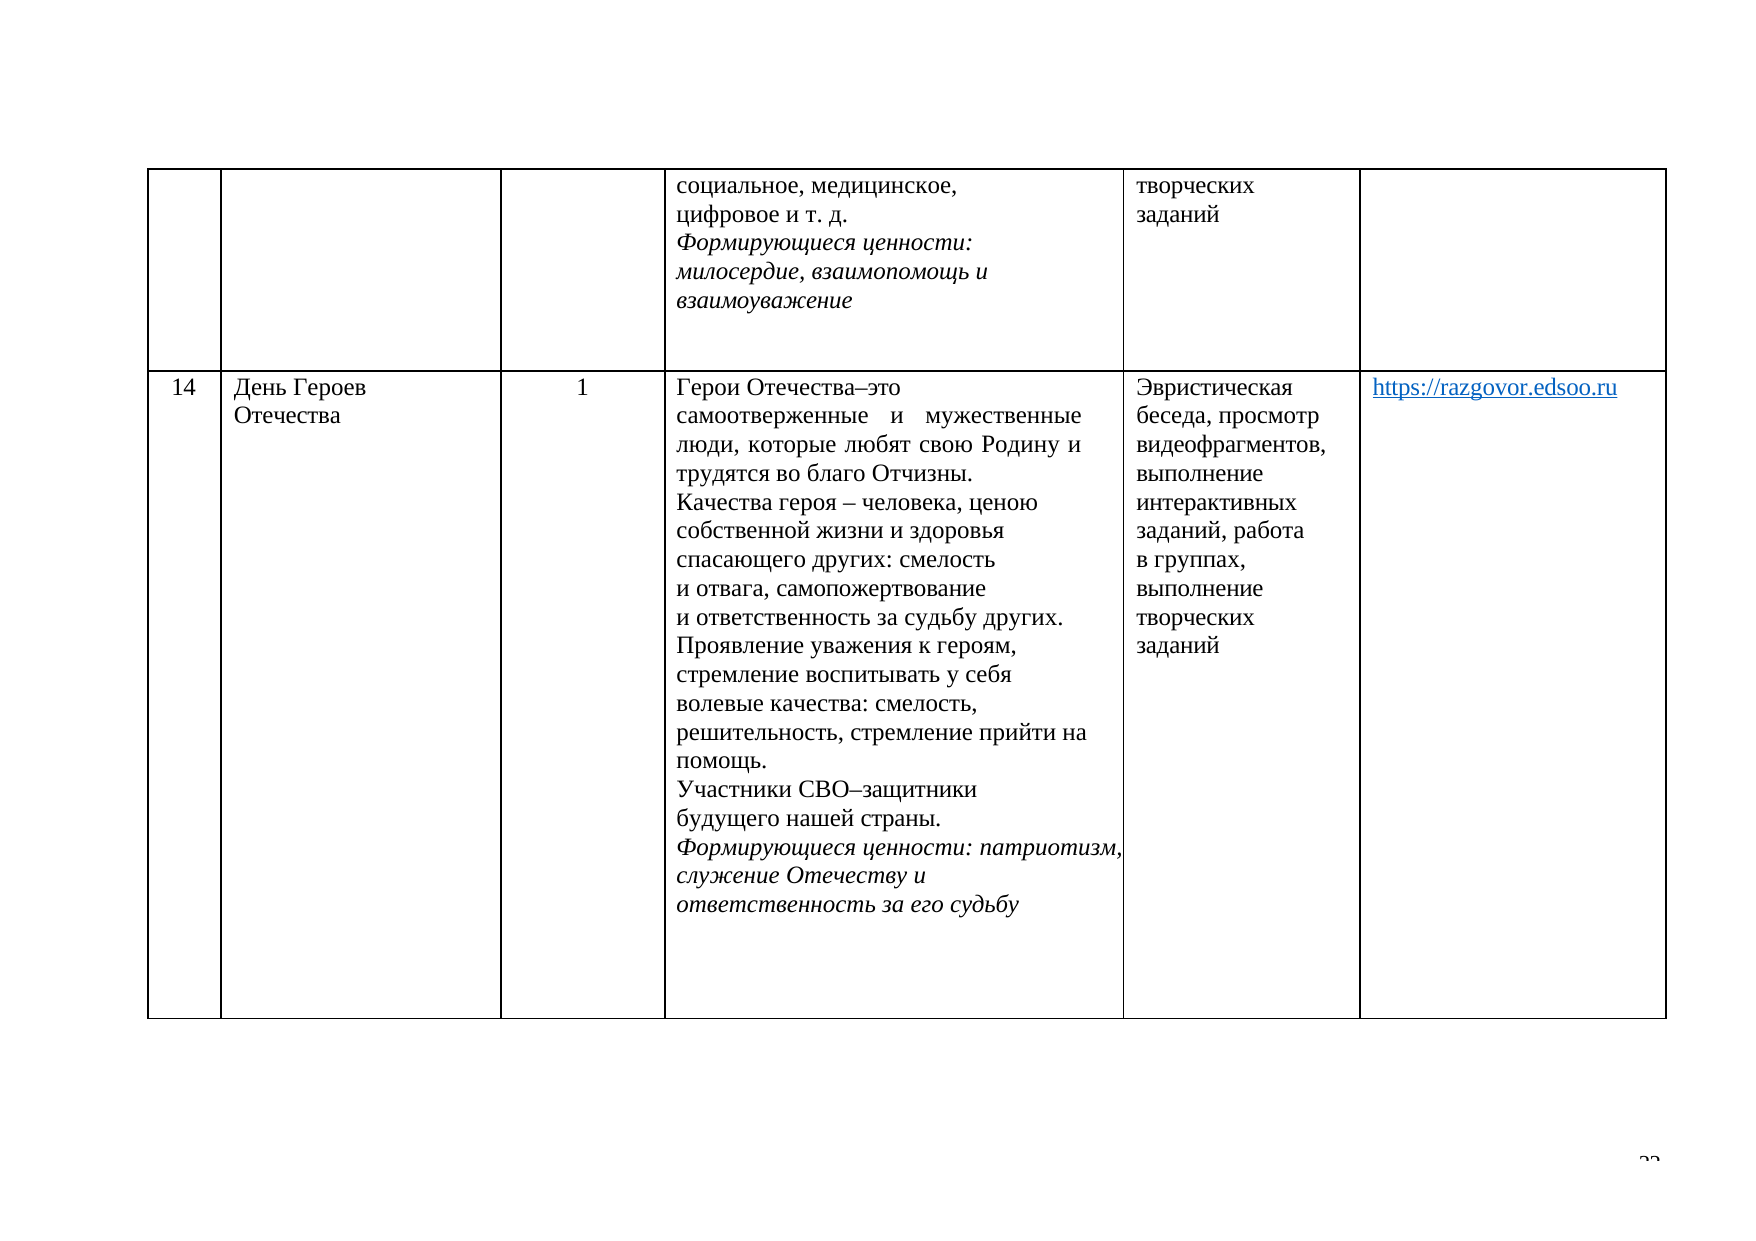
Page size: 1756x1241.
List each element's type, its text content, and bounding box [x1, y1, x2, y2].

table_header [502, 170, 664, 370]
table_cell 1 [502, 372, 664, 1018]
table_cell https://razgovor.edsoo.ru [1361, 372, 1665, 1018]
table_cell Эвристическая беседа, просмотр видеофрагментов, выполнение интерактивных заданий, работа в группах, выполнение творческих заданий [1124, 372, 1359, 1018]
table_header творческих заданий [1124, 170, 1359, 370]
table_header социальное, медицинское, цифровое и т. д. Формирующиеся ценности: милосердие, взаимопомощь и взаимоуважение [666, 170, 1123, 370]
table_cell Герои Отечества–это самоотверженные и мужественные люди, которые любят свою Родину и трудятся во благо Отчизны. Качества героя – человека, ценою собственной жизни и здоровья спасающего других: смелость и отвага, самопожертвование и ответственность за судьбу других. Проявление уважения к героям, стремление воспитывать у себя волевые качества: смелость, решительность, стремление прийти на помощь. Участники СВО–защитники будущего нашей страны. Формирующиеся ценности: патриотизм, служение Отечеству и ответственность за его судьбу [666, 372, 1123, 1018]
table_header [222, 170, 500, 370]
table_header [1361, 170, 1665, 370]
table_header [149, 170, 220, 370]
table_cell День Героев Отечества [222, 372, 500, 1018]
table_cell 14 [149, 372, 220, 1018]
